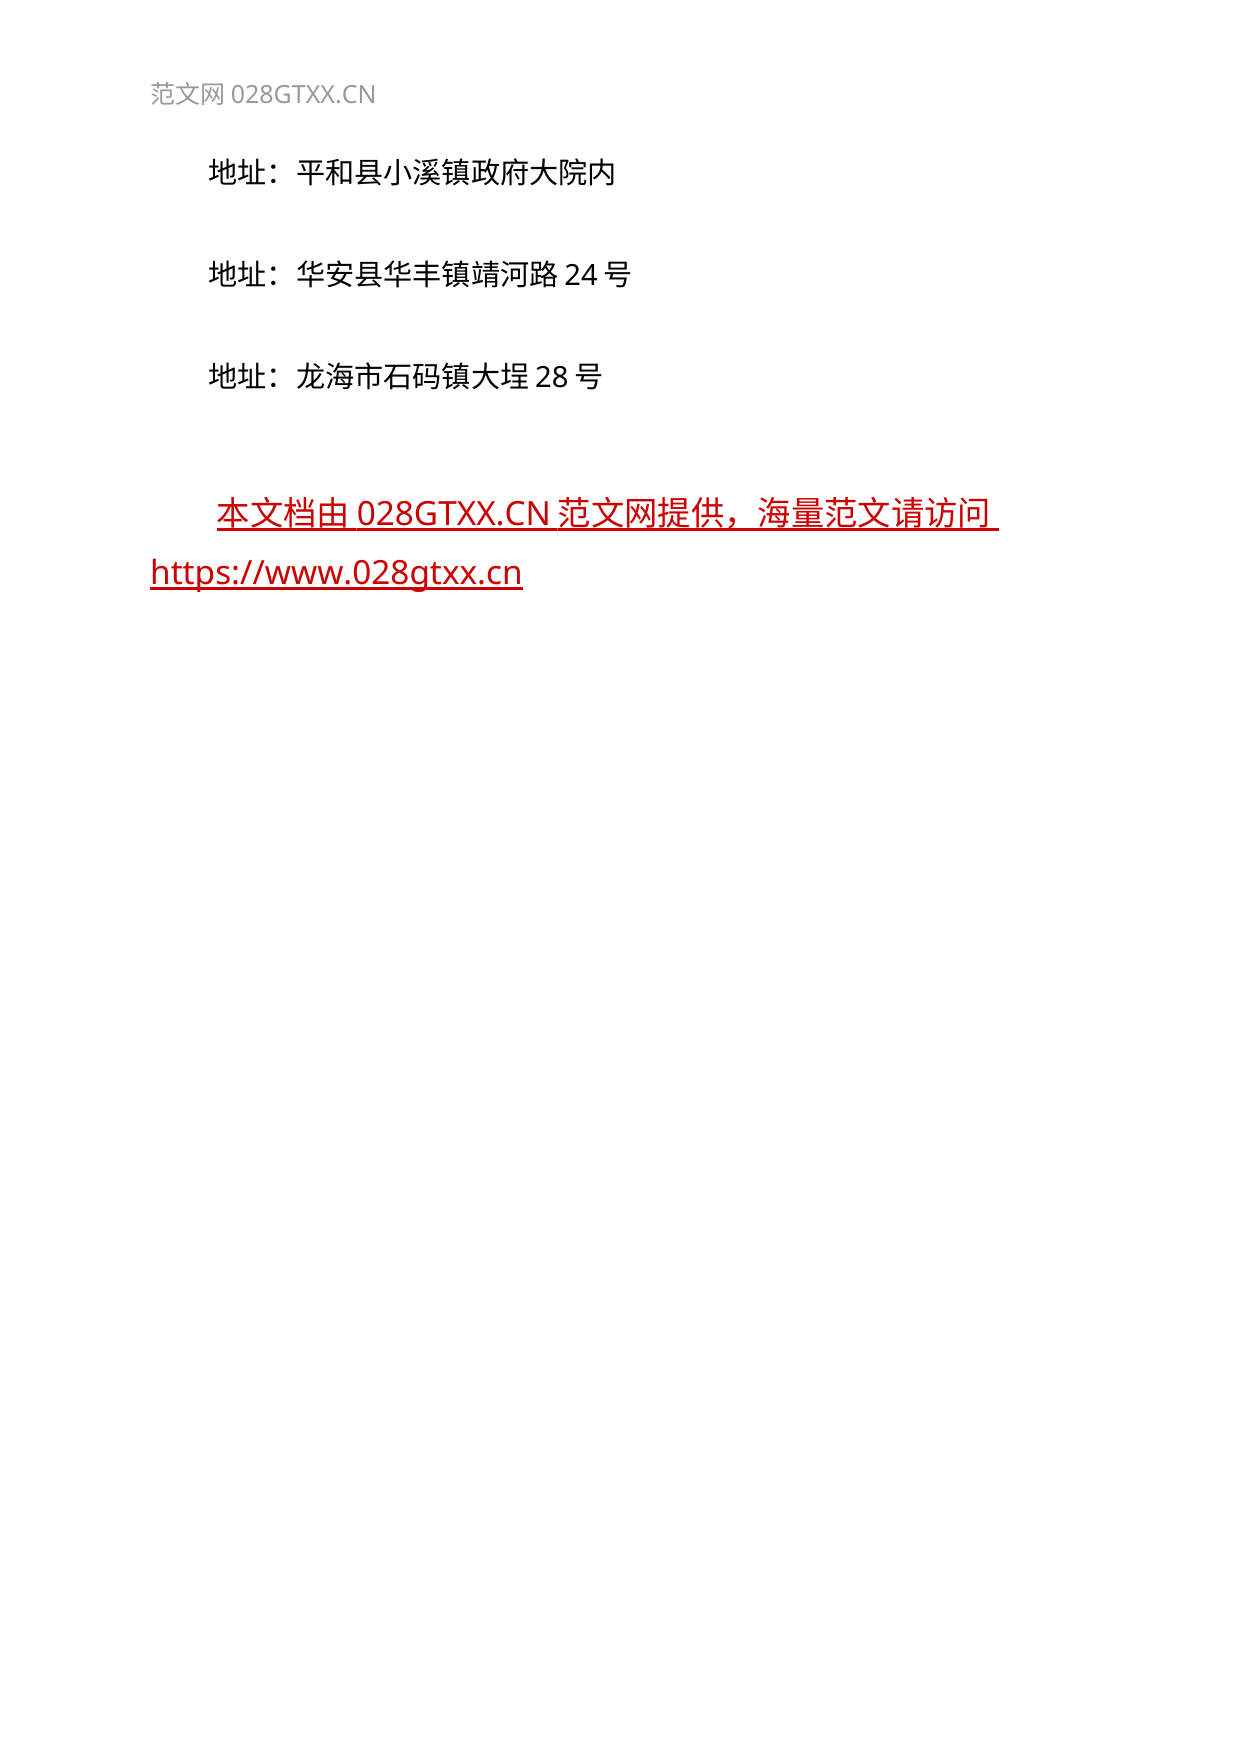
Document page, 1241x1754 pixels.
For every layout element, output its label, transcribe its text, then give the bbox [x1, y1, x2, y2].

text 地址：平和县小溪镇政府大院内 [150, 150, 1090, 192]
text 本文档由028GTXX.CN范文网提供，海量范文请访问 https://www.028gtxx.cn [150, 487, 1090, 594]
text 地址：龙海市石码镇大埕28号 [150, 354, 1090, 396]
text 地址：华安县华丰镇靖河路24号 [150, 252, 1090, 294]
